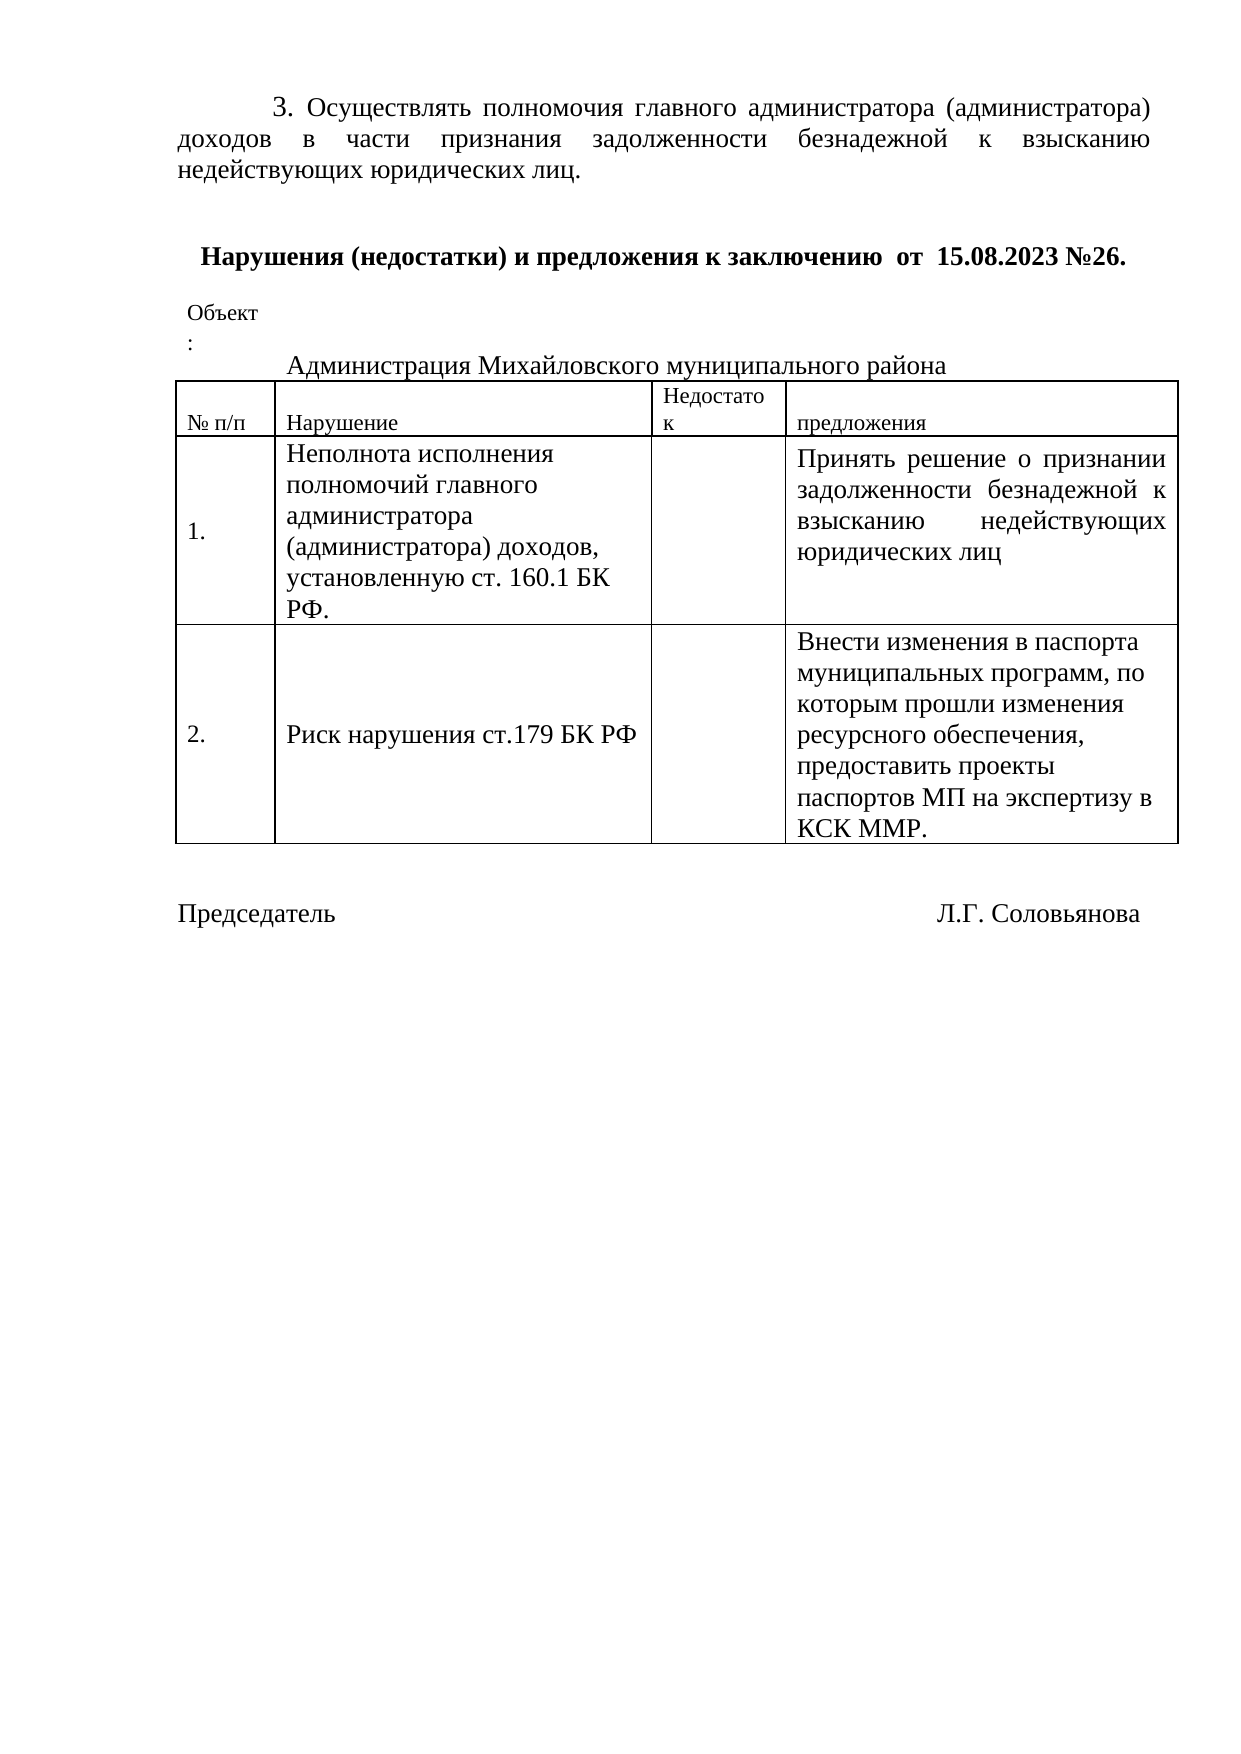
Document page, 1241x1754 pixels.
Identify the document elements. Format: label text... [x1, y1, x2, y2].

text 3. Осуществлять полномочия главного администратора (администратора) доходов в части признания задолженности безнадежной к взысканию недействующих юридических лиц. [177, 89, 1152, 184]
table_cell Внести изменения в паспорта муниципальных программ, по которым прошли изменения ресурсного обеспечения, предоставить проекты паспортов МП на экспертизу в КСК ММР. [786, 625, 1177, 843]
text Председатель Л.Г. Соловьянова [177, 897, 1152, 928]
table_cell Неполнота исполнения полномочий главного администратора (администратора) доходов, установленную ст. 160.1 БК РФ. [276, 437, 651, 624]
table_cell Объект: [176, 271, 275, 380]
table_cell № п/п [177, 382, 274, 435]
table_cell [652, 625, 785, 843]
table_cell Недостаток [653, 382, 785, 435]
table_cell предложения [787, 382, 1177, 435]
table_cell Принять решение о признании задолженности безнадежной к взысканию недействующих юридических лиц [786, 437, 1177, 624]
table_cell 2. [177, 625, 274, 843]
table_cell Нарушение [276, 382, 651, 435]
table_cell Администрация Михайловского муниципального района [275, 271, 1178, 380]
table_cell [652, 437, 785, 624]
table_cell Риск нарушения ст.179 БК РФ [276, 625, 651, 843]
table_cell 1. [177, 437, 274, 624]
table_header Нарушения (недостатки) и предложения к заключению от 15.08.2023 №26. [176, 236, 1178, 271]
